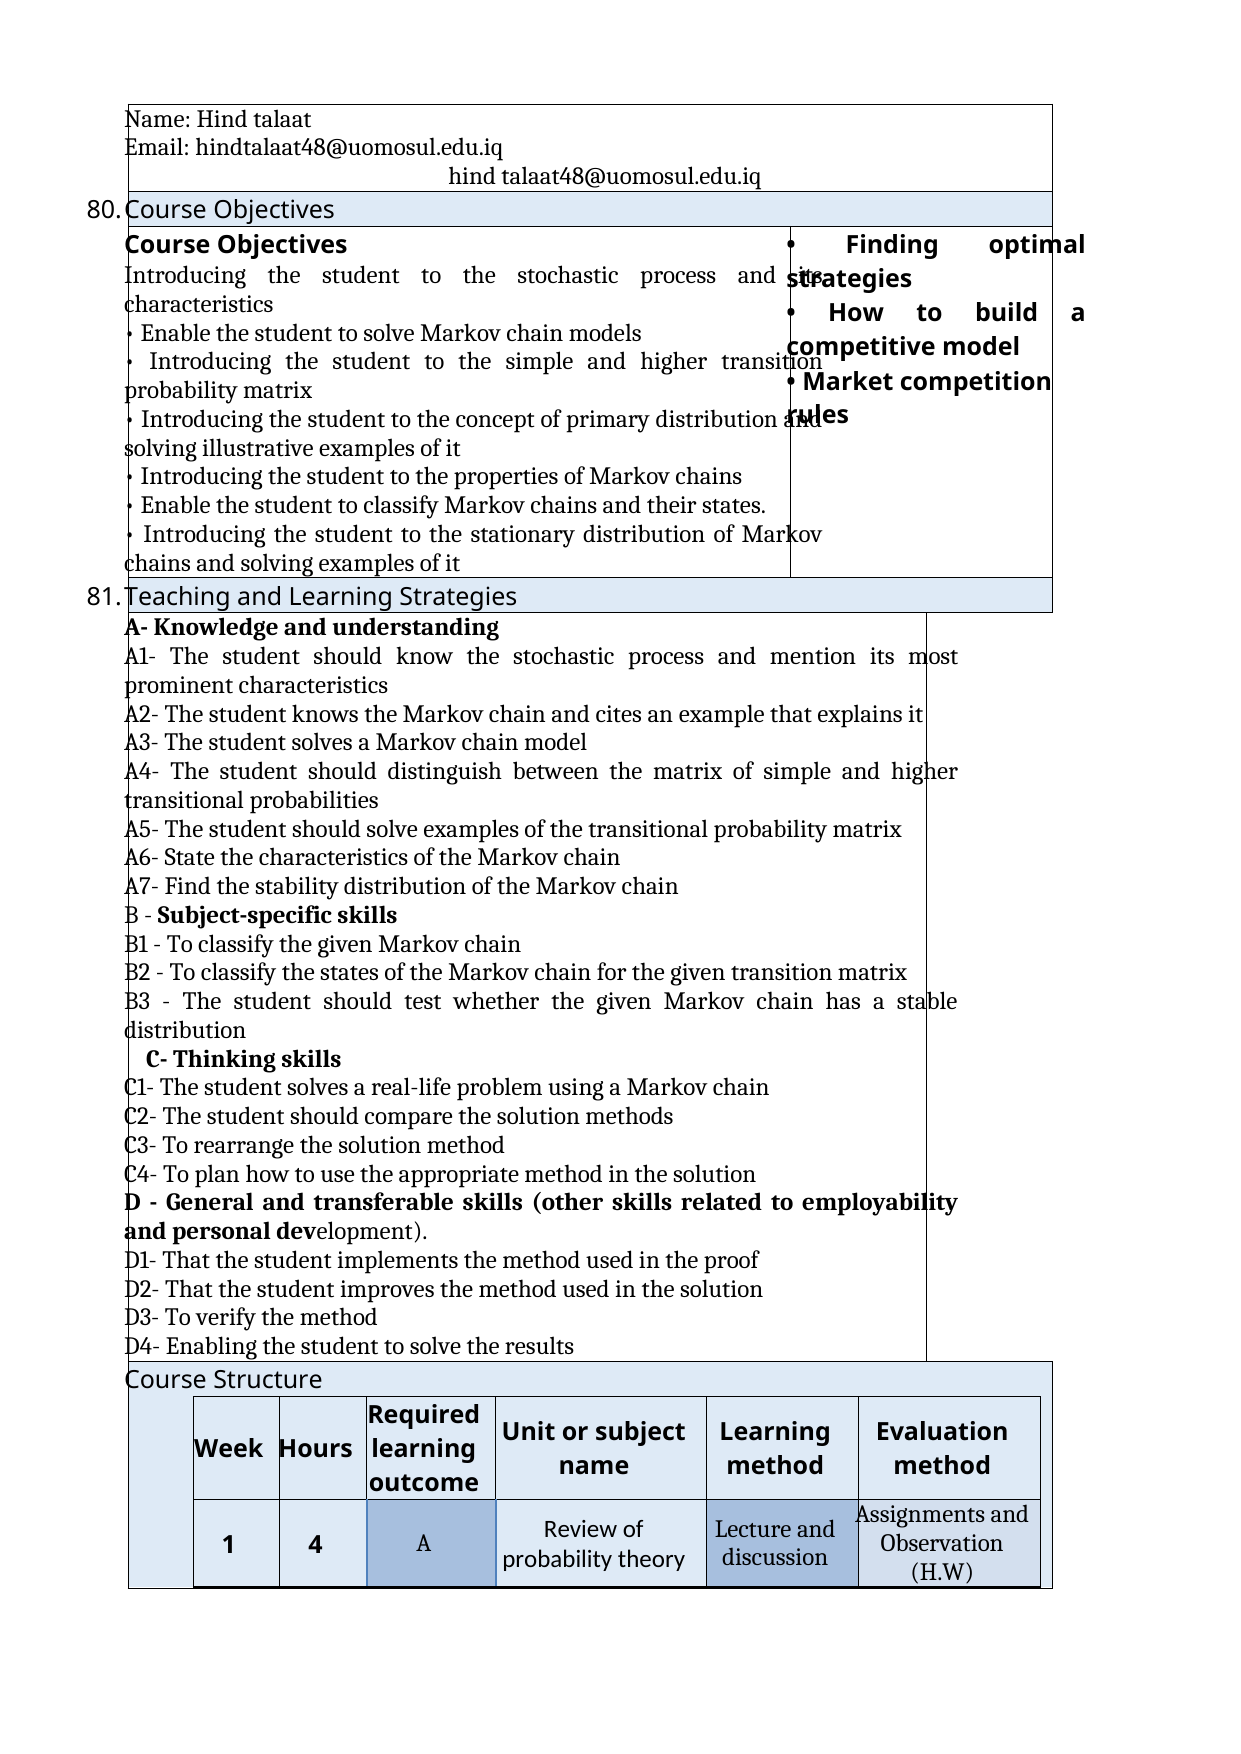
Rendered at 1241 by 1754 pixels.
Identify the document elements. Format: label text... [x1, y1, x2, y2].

table_cell Course Structure [129, 1362, 1052, 1587]
table_cell Teaching and Learning Strategies [129, 578, 1052, 612]
table_cell Course Objectives [129, 192, 1052, 226]
table_cell • Finding optimal strategies • How to build a competitive model • Market competition rules [791, 227, 1052, 577]
